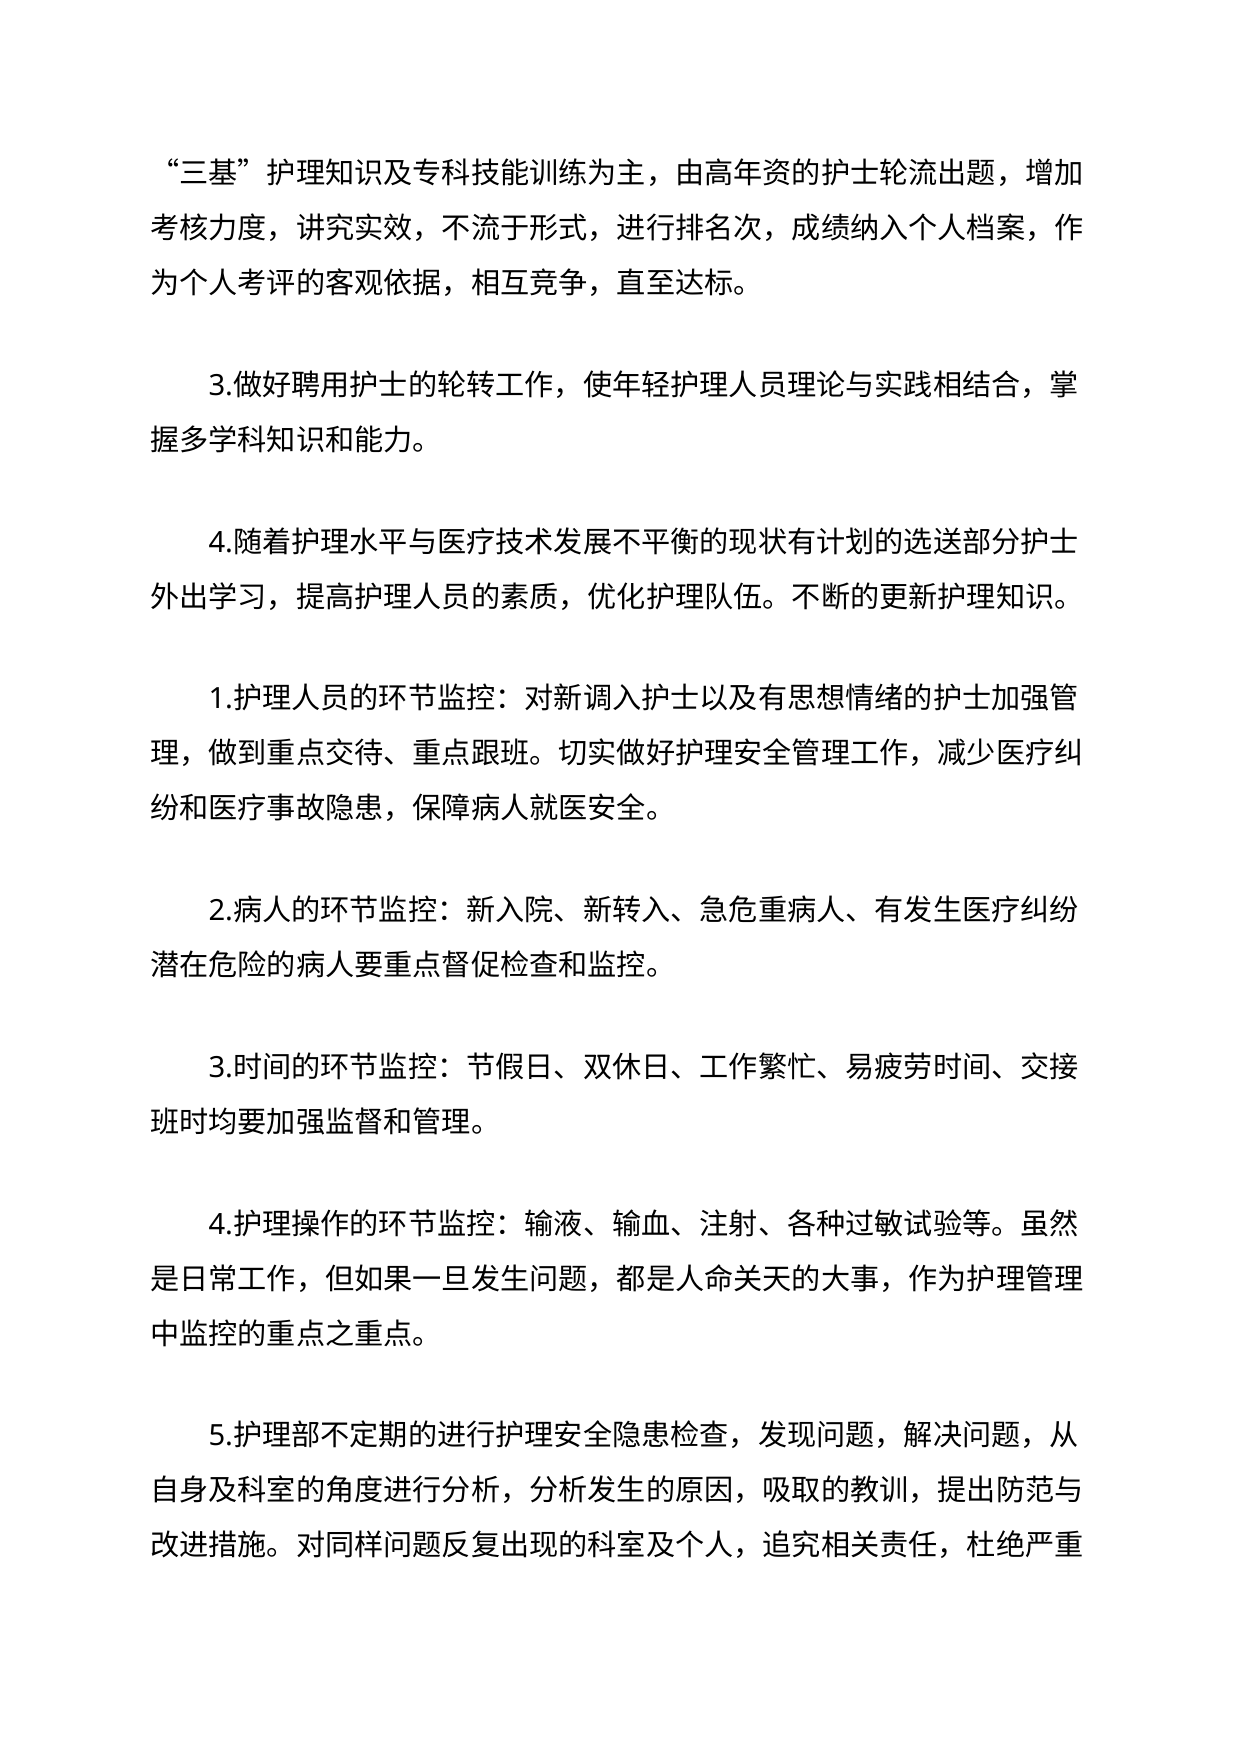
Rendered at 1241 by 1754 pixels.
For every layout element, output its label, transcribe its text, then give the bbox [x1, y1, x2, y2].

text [150, 150, 1090, 302]
text 4.护理操作的环节监控：输液、输血、注射、各种过敏试验等。虽然是日常工作，但如果一旦发生问题，都是人命关天的大事，作为护理管理中监控的重点之重点。 [150, 1200, 1090, 1352]
text 3.时间的环节监控：节假日、双休日、工作繁忙、易疲劳时间、交接班时均要加强监督和管理。 [150, 1043, 1090, 1141]
text 3.做好聘用护士的轮转工作，使年轻护理人员理论与实践相结合，掌握多学科知识和能力。 [150, 362, 1090, 459]
text 2.病人的环节监控：新入院、新转入、急危重病人、有发生医疗纠纷潜在危险的病人要重点督促检查和监控。 [150, 887, 1090, 984]
text 1.护理人员的环节监控：对新调入护士以及有思想情绪的护士加强管理，做到重点交待、重点跟班。切实做好护理安全管理工作，减少医疗纠纷和医疗事故隐患，保障病人就医安全。 [150, 675, 1090, 827]
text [150, 1412, 1090, 1564]
text 4.随着护理水平与医疗技术发展不平衡的现状有计划的选送部分护士外出学习，提高护理人员的素质，优化护理队伍。不断的更新护理知识。 [150, 518, 1090, 616]
